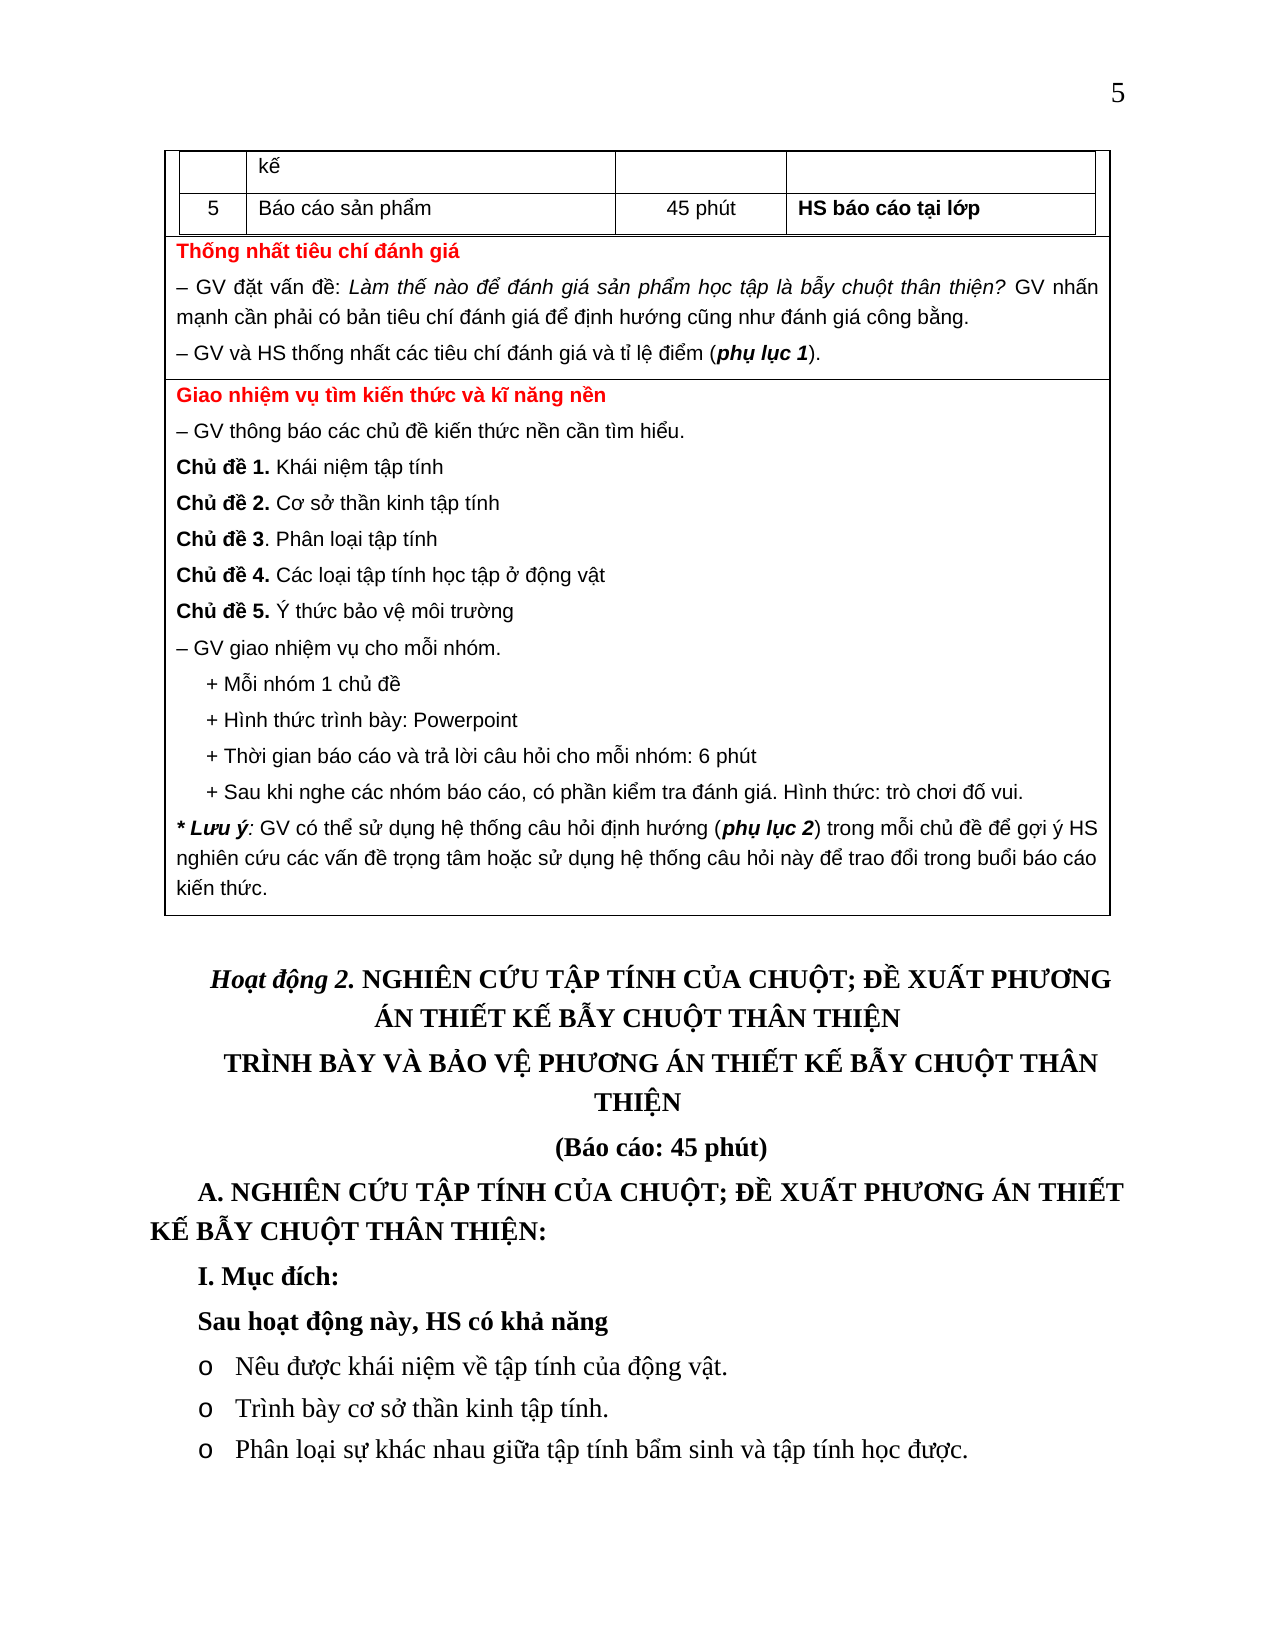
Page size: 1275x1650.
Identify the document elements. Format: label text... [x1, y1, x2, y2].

table_cell Giao nhiệm vụ tìm kiến thức và kĩ năng nền – GV thông báo các chủ đề kiến thức nền cần tìm hiểu. Chủ đề 1. Khái niệm tập tính Chủ đề 2. Cơ sở thần kinh tập tính Chủ đề 3. Phân loại tập tính Chủ đề 4. Các loại tập tính học tập ở động vật Chủ đề 5. Ý thức bảo vệ môi trường – GV giao nhiệm vụ cho mỗi nhóm. + Mỗi nhóm 1 chủ đề + Hình thức trình bày: Powerpoint + Thời gian báo cáo và trả lời câu hỏi cho mỗi nhóm: 6 phút + Sau khi nghe các nhóm báo cáo, có phần kiểm tra đánh giá. Hình thức: trò chơi đố vui. * Lưu ý: GV có thể sử dụng hệ thống câu hỏi định hướng (phụ lục 2) trong mỗi chủ đề để gợi ý HS nghiên cứu các vấn đề trọng tâm hoặc sử dụng hệ thống câu hỏi này để trao đổi trong buổi báo cáo kiến thức. [166, 380, 1109, 914]
list Nêu được khái niệm về tập tính của động vật. [197, 1350, 1125, 1383]
list Phân loại sự khác nhau giữa tập tính bẩm sinh và tập tính học được. [197, 1433, 1125, 1467]
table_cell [166, 151, 1109, 236]
text Sau hoạt động này, HS có khả năng [150, 1305, 1125, 1336]
text (Báo cáo: 45 phút) [150, 1131, 1125, 1162]
text I. Mục đích: [150, 1260, 1125, 1291]
table_cell Thống nhất tiêu chí đánh giá – GV đặt vấn đề: Làm thế nào để đánh giá sản phẩm học tập là bẫy chuột thân thiện? GV nhấn mạnh cần phải có bản tiêu chí đánh giá để định hướng cũng như đánh giá công bằng. – GV và HS thống nhất các tiêu chí đánh giá và tỉ lệ điểm (phụ lục 1). [166, 237, 1109, 379]
text A. NGHIÊN CỨU TẬP TÍNH CỦA CHUỘT; ĐỀ XUẤT PHƯƠNG ÁN THIẾT KẾ BẪY CHUỘT THÂN THIỆN: [150, 1176, 1125, 1246]
text TRÌNH BÀY VÀ BẢO VỆ PHƯƠNG ÁN THIẾT KẾ BẪY CHUỘT THÂN THIỆN [150, 1047, 1125, 1117]
text Hoạt động 2. NGHIÊN CỨU TẬP TÍNH CỦA CHUỘT; ĐỀ XUẤT PHƯƠNG ÁN THIẾT KẾ BẪY CHUỘT THÂN THIỆN [150, 963, 1125, 1033]
list Trình bày cơ sở thần kinh tập tính. [197, 1392, 1125, 1425]
